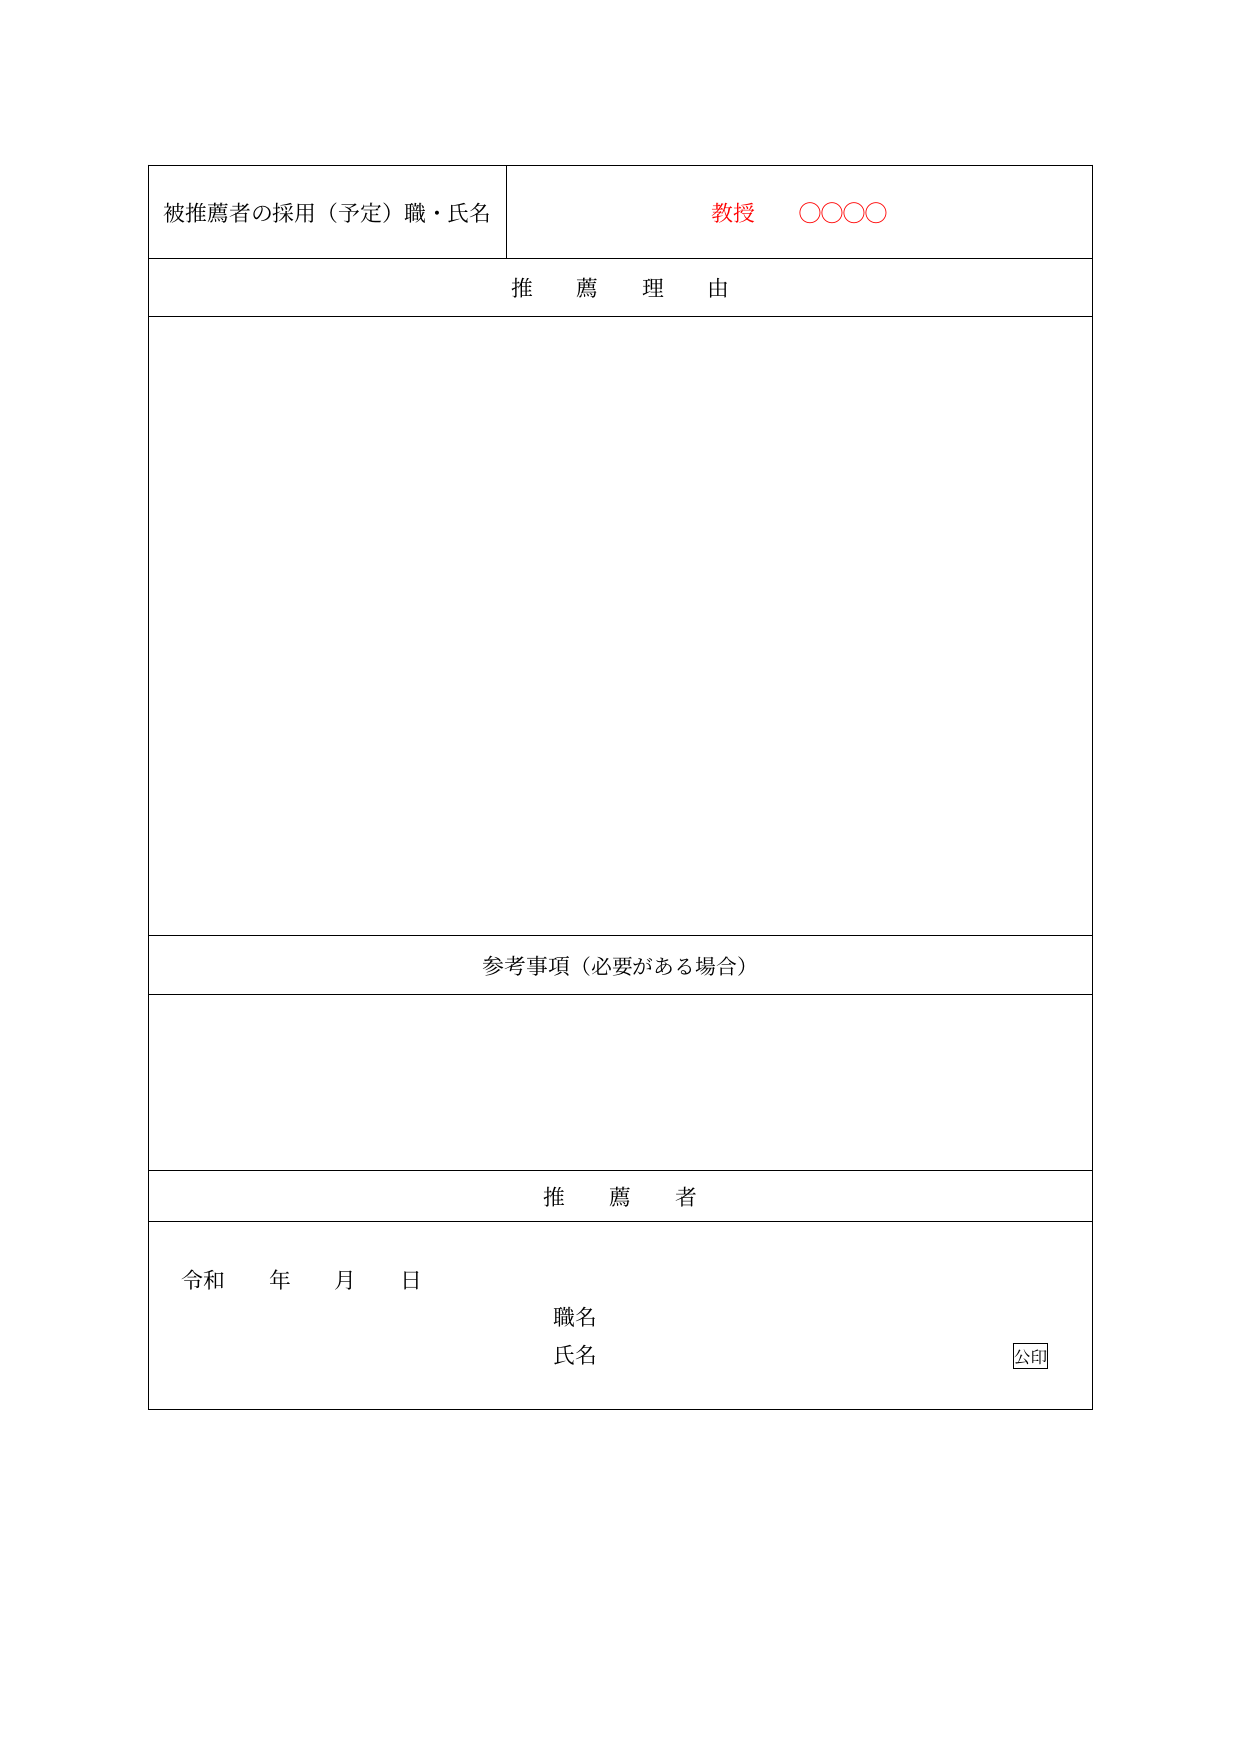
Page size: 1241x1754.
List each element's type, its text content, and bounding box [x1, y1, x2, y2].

table_cell [149, 317, 1092, 935]
table_header 被推薦者の採用（予定）職・氏名 [149, 166, 506, 258]
table_header 教授 ◯◯◯◯ [507, 166, 1092, 258]
table_cell 推 薦 理 由 [149, 259, 1092, 316]
table_cell [149, 995, 1092, 1170]
table_cell 参考事項（必要がある場合） [149, 936, 1092, 994]
table_cell 令和 年 月 日 職名 氏名 公印 [149, 1222, 1092, 1409]
table_cell 推 薦 者 [149, 1171, 1092, 1221]
